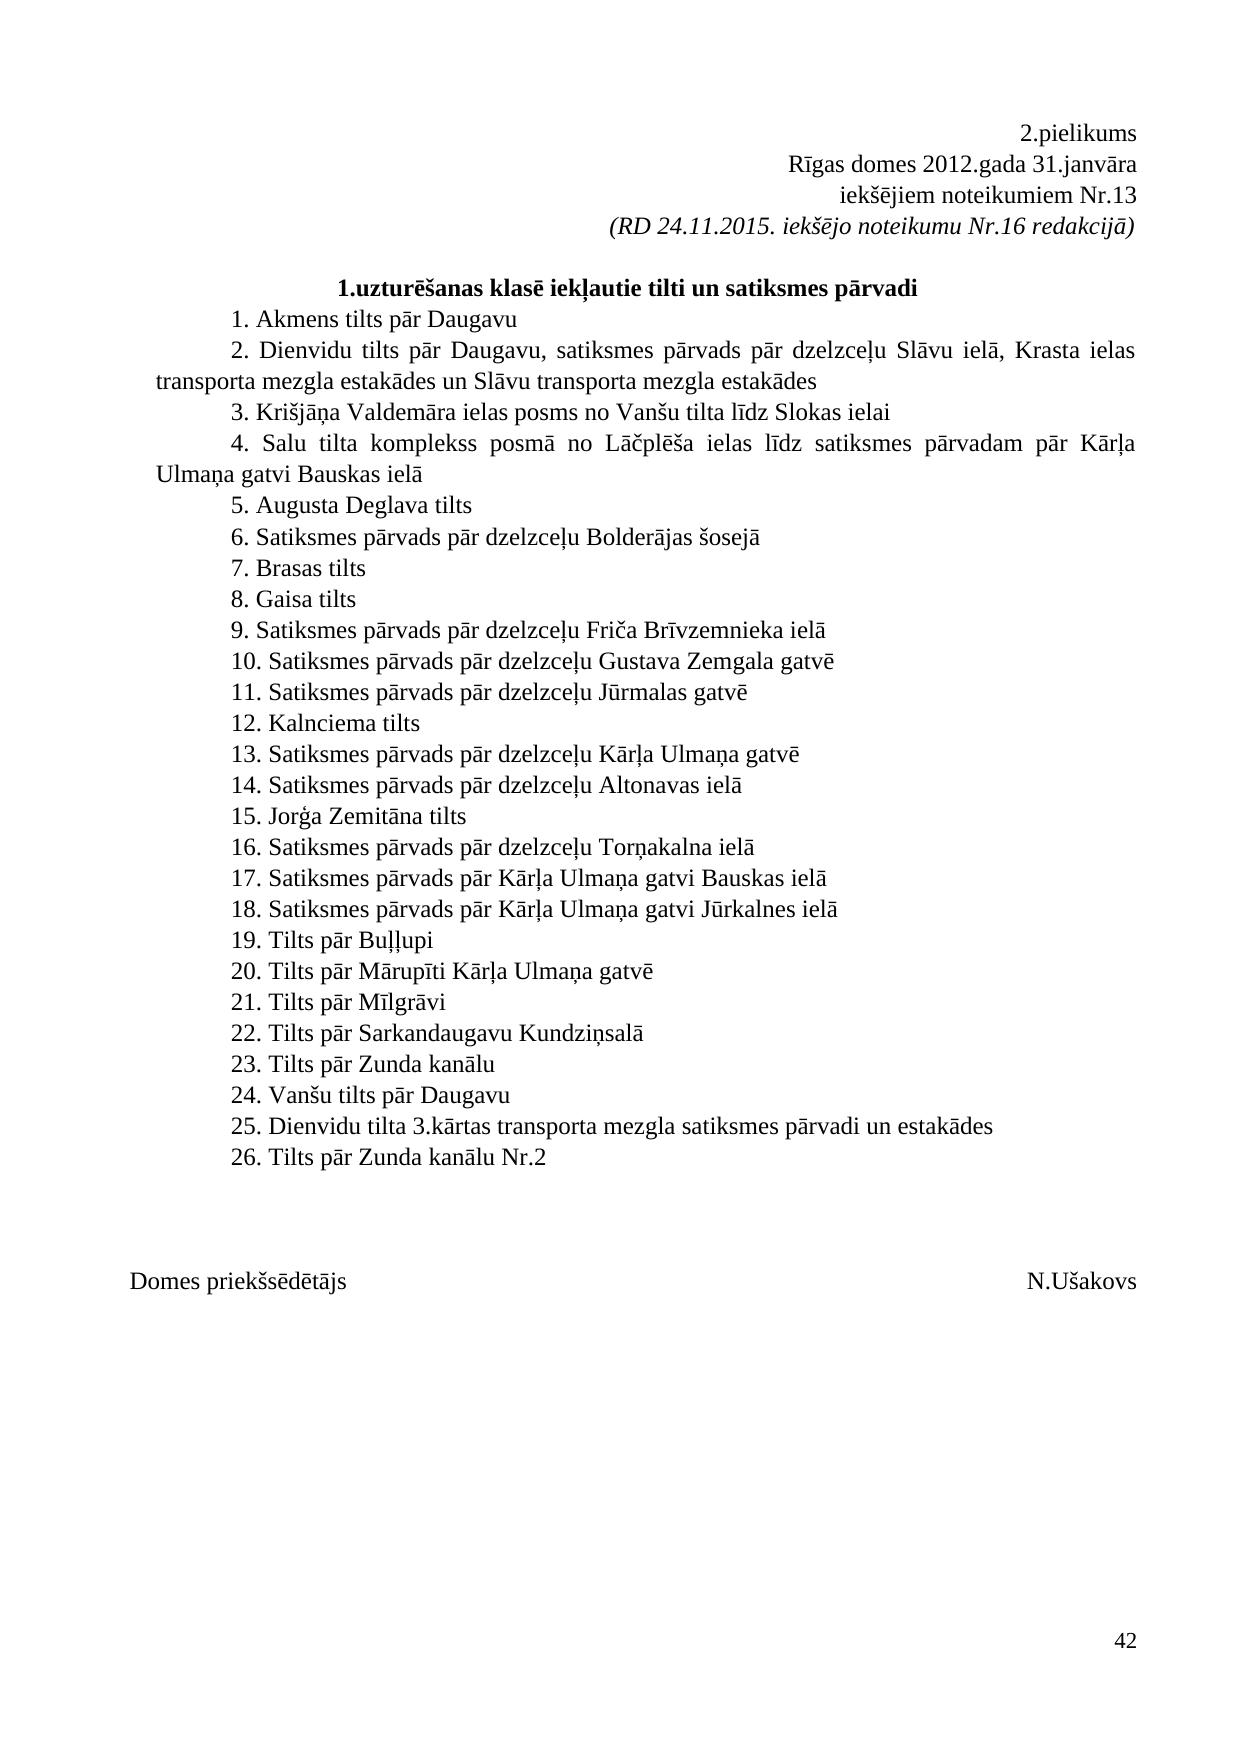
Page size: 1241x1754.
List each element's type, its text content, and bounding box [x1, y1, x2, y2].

text 20. Tilts pār Mārupīti Kārļa Ulmaņa gatvē [156, 956, 1137, 985]
text 13. Satiksmes pārvads pār dzelzceļu Kārļa Ulmaņa gatvē [156, 739, 1137, 768]
text 8. Gaisa tilts [156, 584, 1137, 612]
text 24. Vanšu tilts pār Daugavu [156, 1080, 1137, 1109]
text Rīgas domes 2012.gada 31.janvāra [118, 149, 1137, 178]
text 3. Krišjāņa Valdemāra ielas posms no Vanšu tilta līdz Slokas ielai [156, 397, 1137, 426]
text 14. Satiksmes pārvads pār dzelzceļu Altonavas ielā [156, 770, 1137, 799]
text 21. Tilts pār Mīlgrāvi [156, 987, 1137, 1016]
text 10. Satiksmes pārvads pār dzelzceļu Gustava Zemgala gatvē [156, 646, 1137, 674]
text 5. Augusta Deglava tilts [156, 491, 1137, 519]
text 15. Jorģa Zemitāna tilts [156, 801, 1137, 830]
text 2. Dienvidu tilts pār Daugavu, satiksmes pārvads pār dzelzceļu Slāvu ielā, Krasta ielas transporta mezgla estakādes un Slāvu transporta mezgla estakādes [156, 335, 1137, 395]
text 6. Satiksmes pārvads pār dzelzceļu Bolderājas šosejā [156, 522, 1137, 550]
text 2.pielikums [118, 118, 1137, 147]
text 12. Kalnciema tilts [156, 708, 1137, 737]
text 19. Tilts pār Buļļupi [156, 925, 1137, 954]
text 1. Akmens tilts pār Daugavu [156, 304, 1137, 333]
text 26. Tilts pār Zunda kanālu Nr.2 [156, 1142, 1137, 1171]
text 25. Dienvidu tilta 3.kārtas transporta mezgla satiksmes pārvadi un estakādes [156, 1111, 1137, 1140]
text 1.uzturēšanas klasē iekļautie tilti un satiksmes pārvadi [118, 273, 1137, 302]
text 9. Satiksmes pārvads pār dzelzceļu Friča Brīvzemnieka ielā [156, 615, 1137, 643]
text 7. Brasas tilts [156, 553, 1137, 581]
text 17. Satiksmes pārvads pār Kārļa Ulmaņa gatvi Bauskas ielā [156, 863, 1137, 892]
text 4. Salu tilta komplekss posmā no Lāčplēša ielas līdz satiksmes pārvadam pār Kārļa Ulmaņa gatvi Bauskas ielā [156, 428, 1137, 488]
text iekšējiem noteikumiem Nr.13 [118, 180, 1137, 209]
table_header N.Ušakovs [767, 1266, 1148, 1297]
text 16. Satiksmes pārvads pār dzelzceļu Torņakalna ielā [156, 832, 1137, 861]
text 18. Satiksmes pārvads pār Kārļa Ulmaņa gatvi Jūrkalnes ielā [156, 894, 1137, 923]
text 23. Tilts pār Zunda kanālu [156, 1049, 1137, 1078]
text (RD 24.11.2015. iekšējo noteikumu Nr.16 redakcijā) [118, 211, 1137, 240]
table_header Domes priekšsēdētājs [118, 1266, 767, 1297]
text 11. Satiksmes pārvads pār dzelzceļu Jūrmalas gatvē [156, 677, 1137, 706]
text 22. Tilts pār Sarkandaugavu Kundziņsalā [156, 1018, 1137, 1047]
